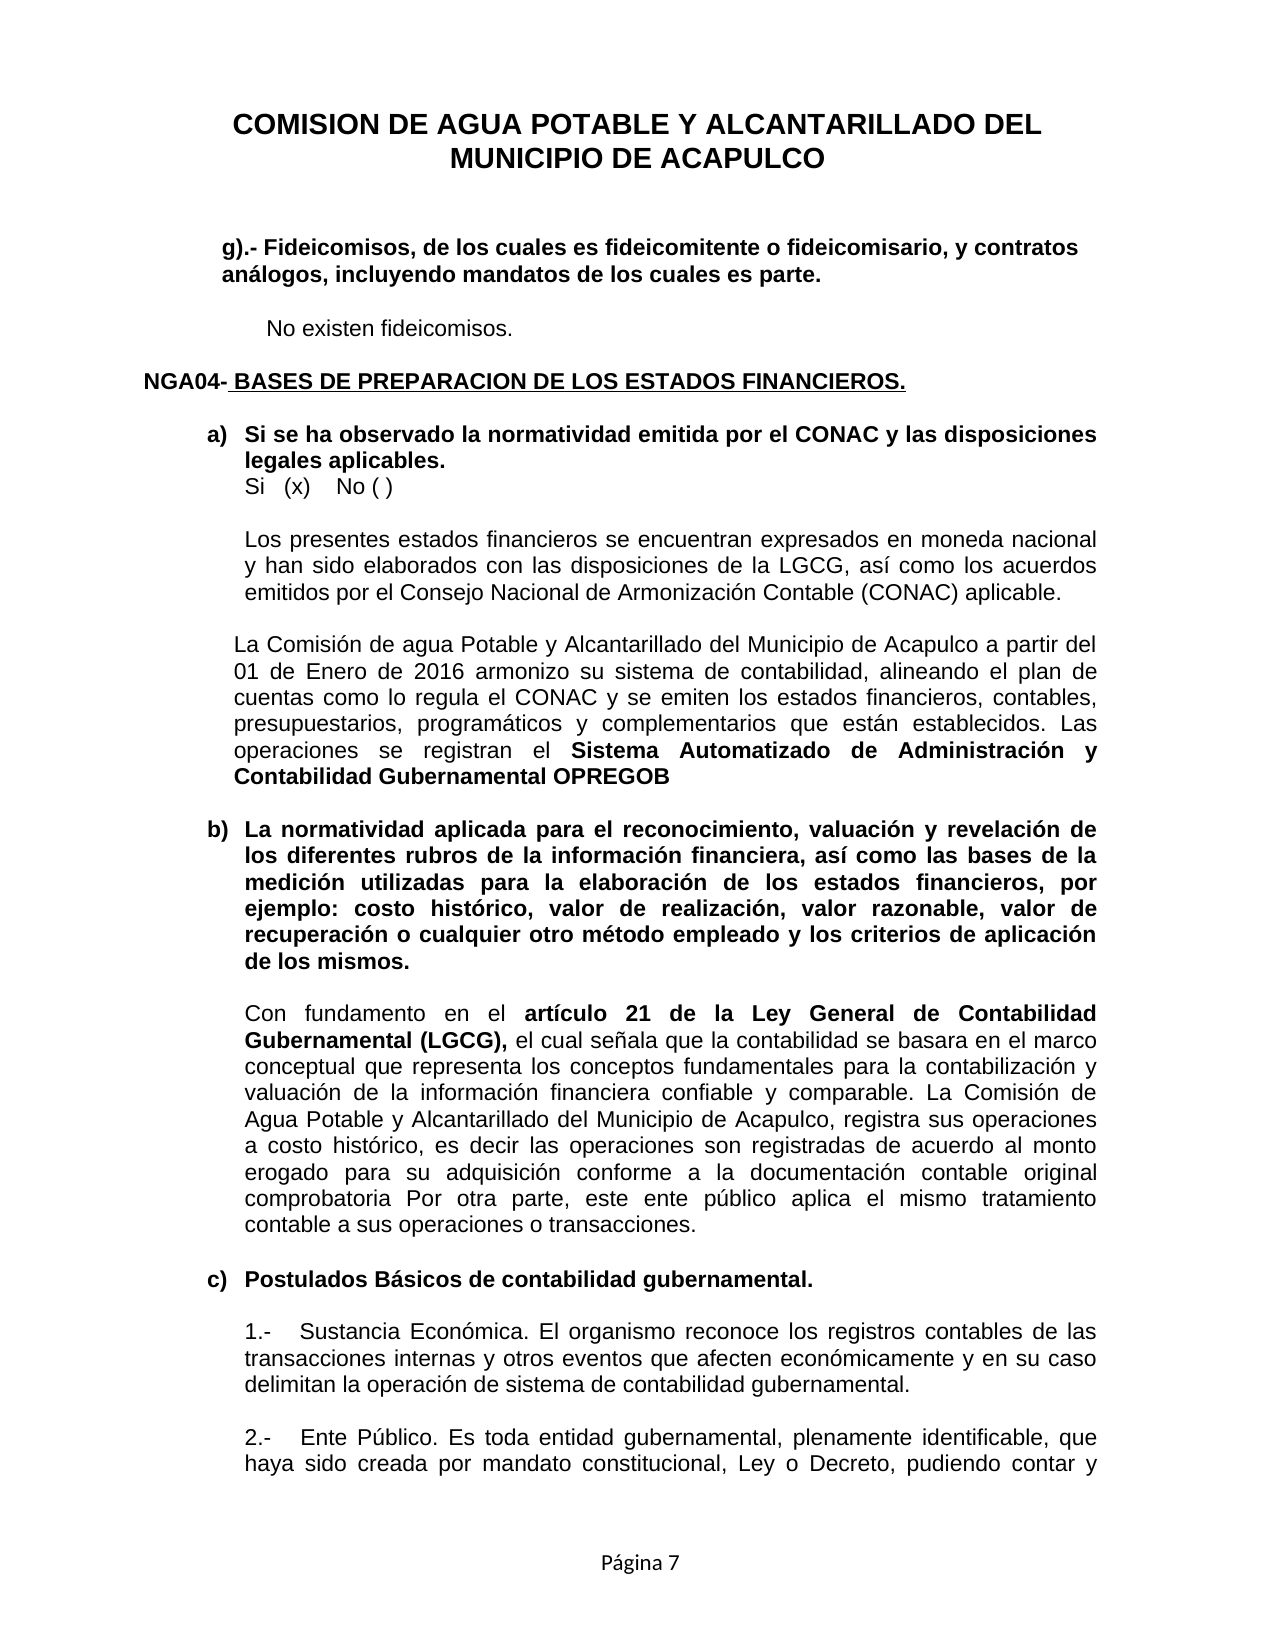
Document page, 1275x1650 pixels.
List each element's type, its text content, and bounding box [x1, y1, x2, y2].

text g).- Fideicomisos, de los cuales es fideicomitente o fideicomisario, y contratos análogos, incluyendo mandatos de los cuales es parte. [222, 234, 1098, 287]
list La normatividad aplicada para el reconocimiento, valuación y revelación de los diferentes rubros de la información financiera, así como las bases de la medición utilizadas para la elaboración de los estados financieros, por ejemplo: costo histórico, valor de realización, valor razonable, valor de recuperación o cualquier otro método empleado y los criterios de aplicación de los mismos. [207, 816, 1098, 974]
list Postulados Básicos de contabilidad gubernamental. [207, 1266, 1098, 1292]
list Si (x) No ( ) [244, 473, 1098, 499]
list Los presentes estados financieros se encuentran expresados en moneda nacional y han sido elaborados con las disposiciones de la LGCG, así como los acuerdos emitidos por el Consejo Nacional de Armonización Contable (CONAC) aplicable. [244, 526, 1098, 605]
list 1.- Sustancia Económica. El organismo reconoce los registros contables de las transacciones internas y otros eventos que afecten económicamente y en su caso delimitan la operación de sistema de contabilidad gubernamental. [244, 1318, 1098, 1397]
list Con fundamento en el artículo 21 de la Ley General de Contabilidad Gubernamental (LGCG), el cual señala que la contabilidad se basara en el marco conceptual que representa los conceptos fundamentales para la contabilización y valuación de la información financiera confiable y comparable. La Comisión de Agua Potable y Alcantarillado del Municipio de Acapulco, registra sus operaciones a costo histórico, es decir las operaciones son registradas de acuerdo al monto erogado para su adquisición conforme a la documentación contable original comprobatoria Por otra parte, este ente público aplica el mismo tratamiento contable a sus operaciones o transacciones. [244, 1000, 1098, 1237]
text No existen fideicomisos. [222, 315, 1098, 341]
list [244, 1424, 1098, 1476]
text NGA04- BASES DE PREPARACION DE LOS ESTADOS FINANCIEROS. [118, 368, 1098, 394]
list Si se ha observado la normatividad emitida por el CONAC y las disposiciones legales aplicables. [207, 421, 1098, 473]
text La Comisión de agua Potable y Alcantarillado del Municipio de Acapulco a partir del 01 de Enero de 2016 armonizo su sistema de contabilidad, alineando el plan de cuentas como lo regula el CONAC y se emiten los estados financieros, contables, presupuestarios, programáticos y complementarios que están establecidos. Las operaciones se registran el Sistema Automatizado de Administración y Contabilidad Gubernamental OPREGOB [233, 631, 1098, 789]
